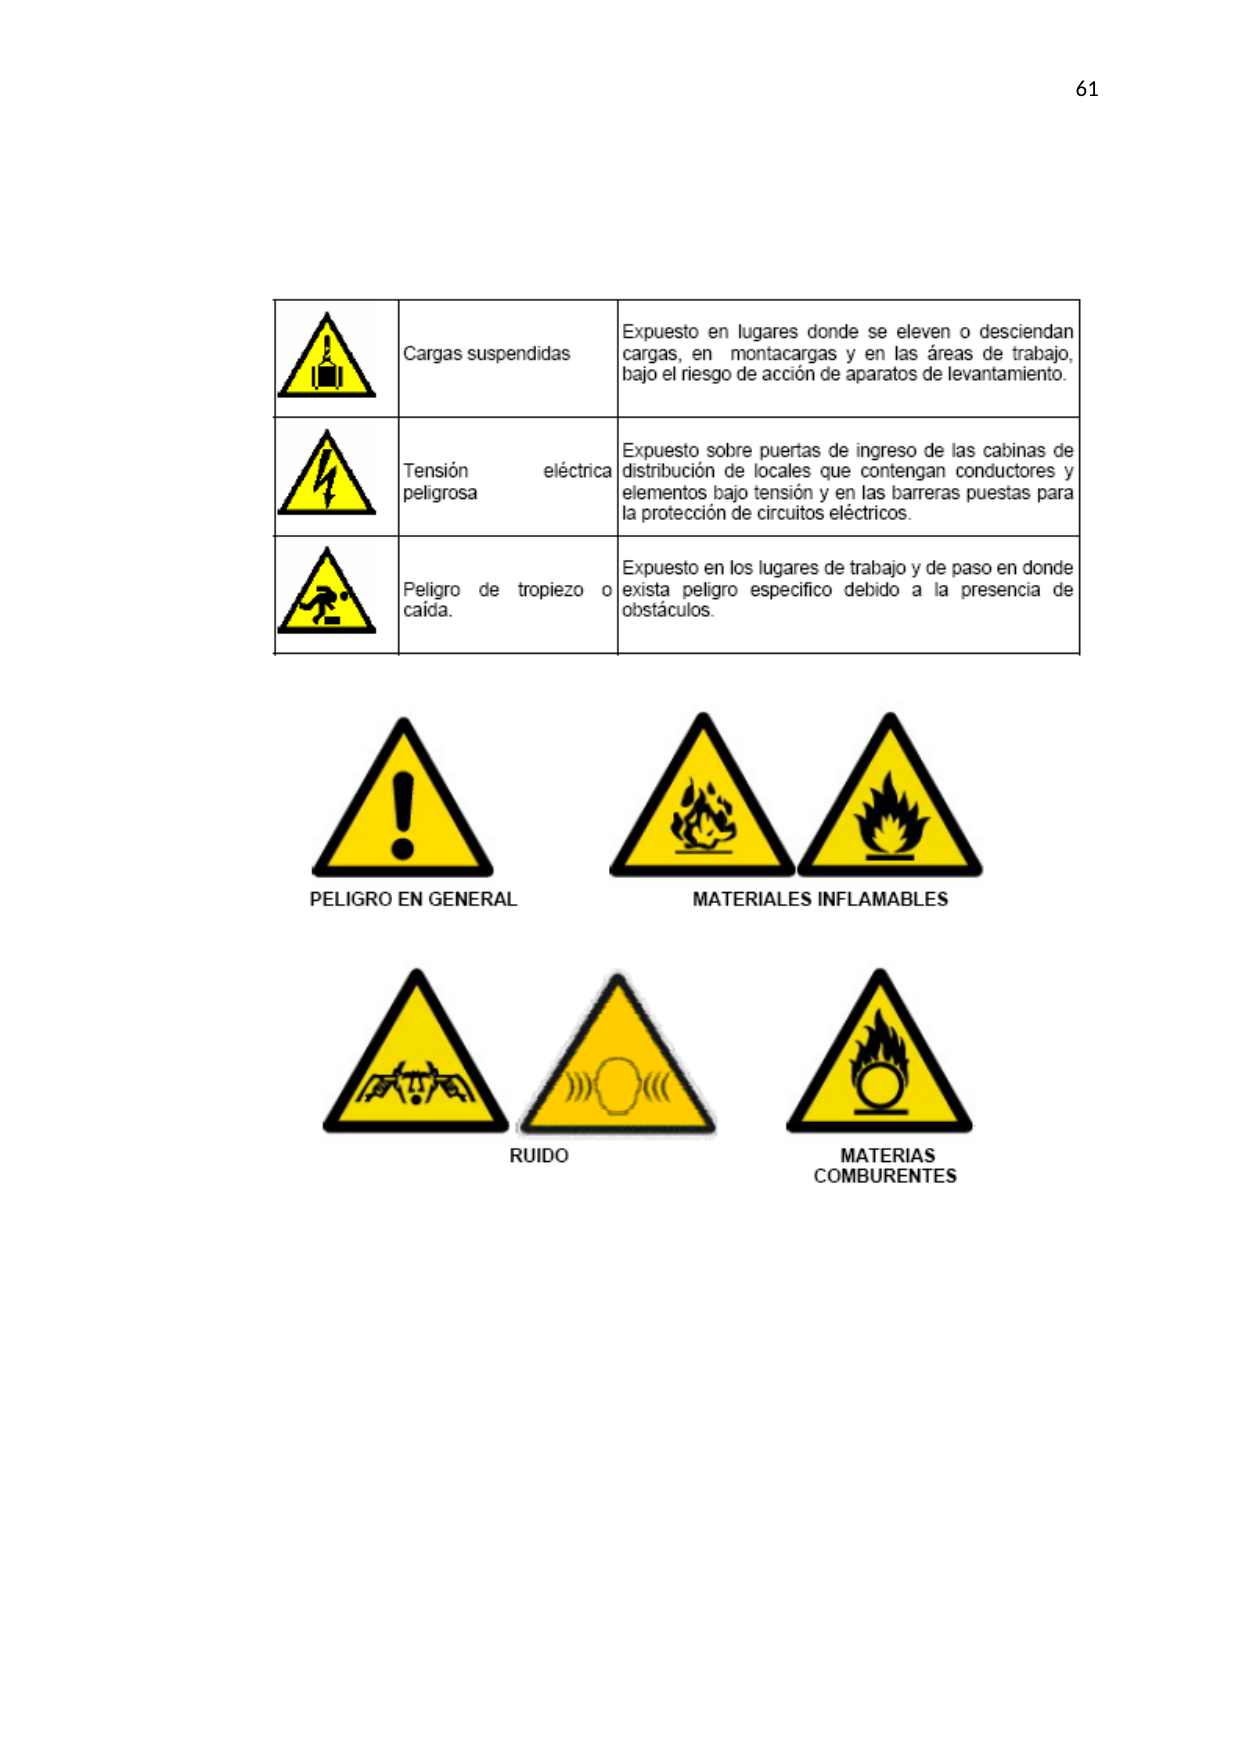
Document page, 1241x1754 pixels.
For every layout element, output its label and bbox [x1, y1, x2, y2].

picture [248, 290, 1087, 1197]
